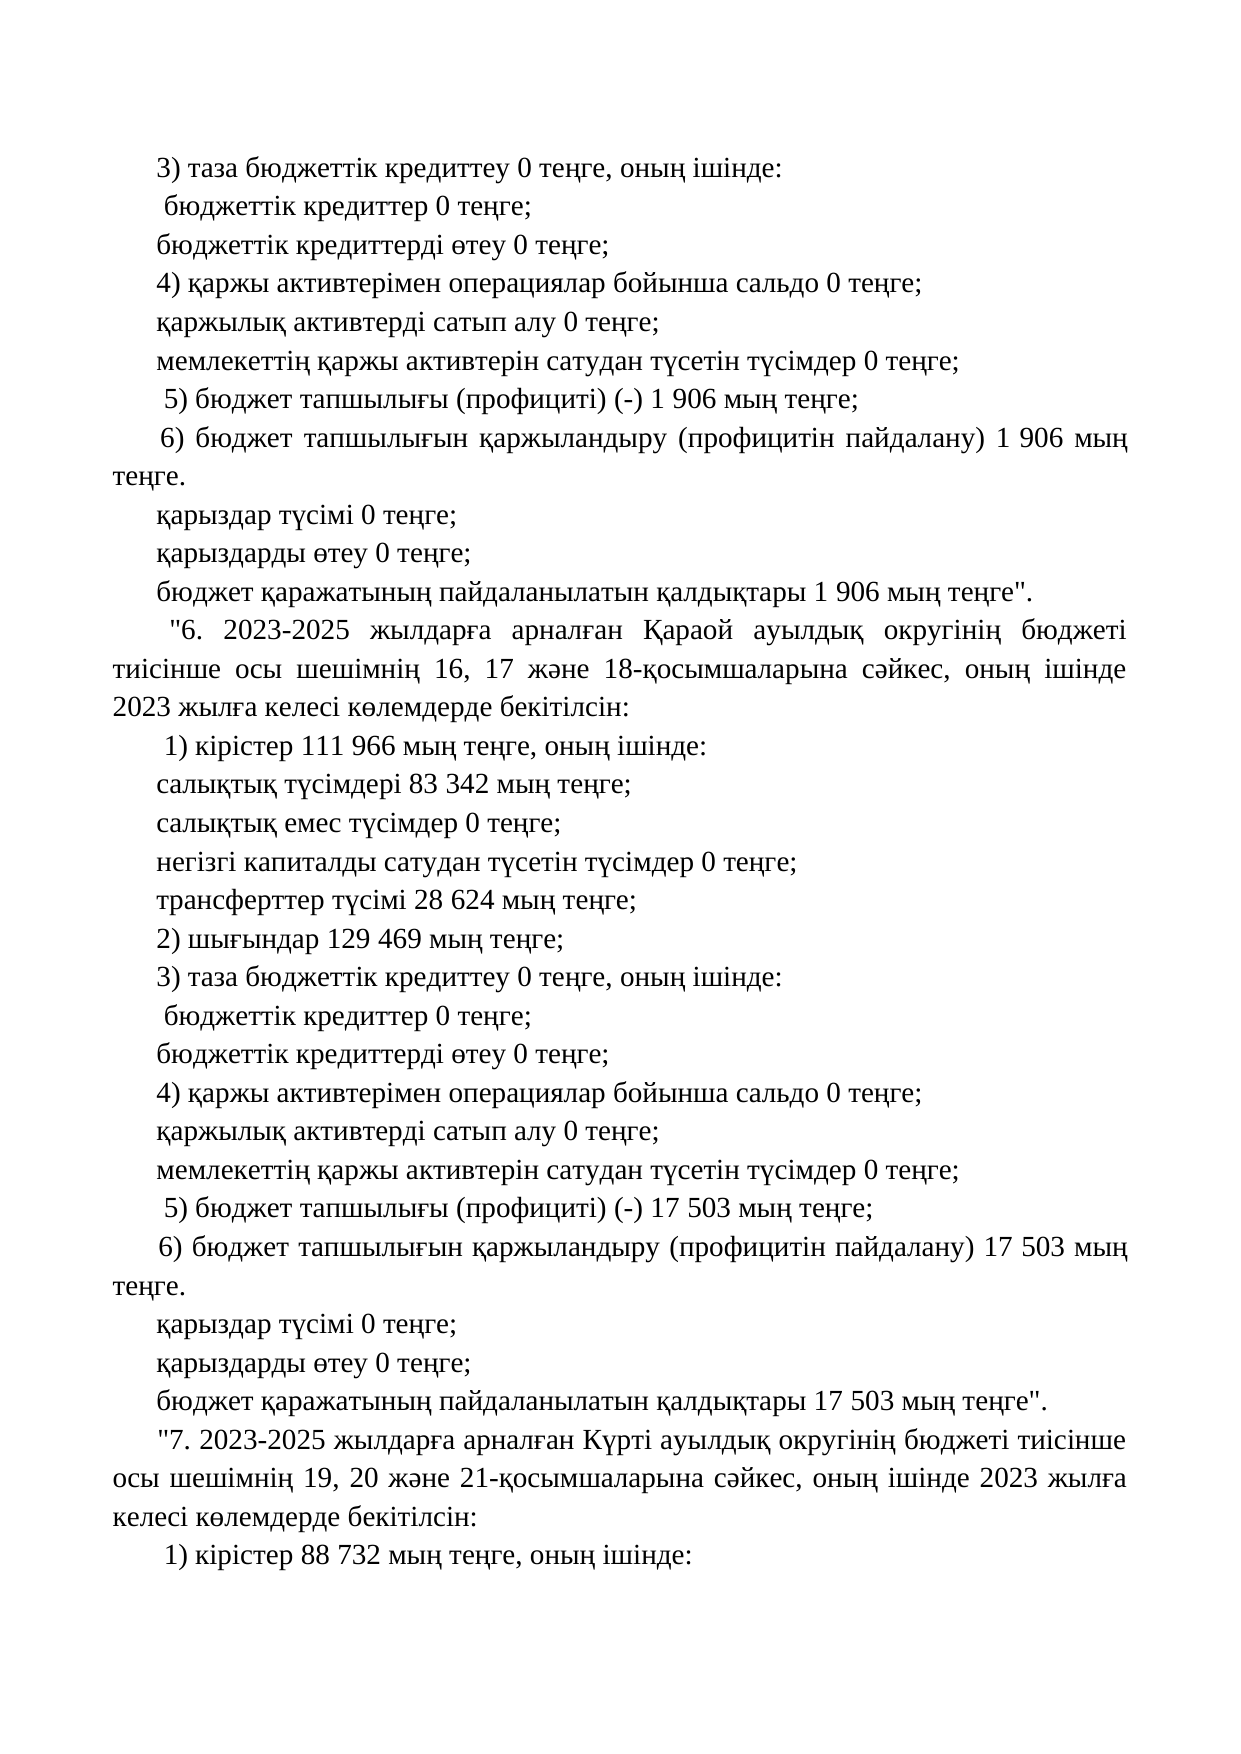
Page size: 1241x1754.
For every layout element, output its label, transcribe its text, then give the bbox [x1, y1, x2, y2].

text 5) бюджет тапшылығы (профициті) (-) 1 906 мың теңге; [112, 381, 1128, 415]
text салықтық түсімдері 83 342 мың теңге; [112, 767, 1128, 800]
text салықтық емес түсiмдер 0 теңге; [112, 805, 1128, 839]
text бюджет қаражатының пайдаланылатын қалдықтары 17 503 мың теңге". [112, 1383, 1128, 1417]
text 4) қаржы активтерiмен операциялар бойынша сальдо 0 теңге; [112, 266, 1128, 299]
text бюджеттік кредиттерді өтеу 0 теңге; [112, 227, 1128, 261]
text 5) бюджет тапшылығы (профициті) (-) 17 503 мың теңге; [112, 1191, 1128, 1224]
text қарыздарды өтеу 0 теңге; [112, 535, 1128, 569]
text 6) бюджет тапшылығын қаржыландыру (профицитін пайдалану) 1 906 мың теңге. [112, 420, 1128, 492]
text бюджет қаражатының пайдаланылатын қалдықтары 1 906 мың теңге". [112, 574, 1128, 607]
text 2) шығындар 129 469 мың теңге; [112, 921, 1128, 954]
text 4) қаржы активтерiмен операциялар бойынша сальдо 0 теңге; [112, 1075, 1128, 1108]
text қаржылық активтерді сатып алу 0 теңге; [112, 304, 1128, 338]
text қарыздарды өтеу 0 теңге; [112, 1345, 1128, 1378]
text "7. 2023-2025 жылдарға арналған Күрті ауылдық округінің бюджеті тиісінше осы шешімнің 19, 20 және 21-қосымшаларына сәйкес, оның ішінде 2023 жылға келесі көлемдерде бекітілсін: [112, 1422, 1128, 1532]
text "6. 2023-2025 жылдарға арналған Қараой ауылдық округінің бюджеті тиісінше осы шешімнің 16, 17 және 18-қосымшаларына сәйкес, оның ішінде 2023 жылға келесі көлемдерде бекітілсін: [112, 612, 1128, 723]
text бюджеттік кредиттер 0 теңге; [112, 188, 1128, 222]
text 6) бюджет тапшылығын қаржыландыру (профицитін пайдалану) 17 503 мың теңге. [112, 1229, 1128, 1301]
text 3) таза бюджеттiк кредиттеу 0 теңге, оның ішінде: [112, 959, 1128, 993]
text қаржылық активтерді сатып алу 0 теңге; [112, 1113, 1128, 1147]
text 3) таза бюджеттiк кредиттеу 0 теңге, оның ішінде: [112, 150, 1128, 183]
text 1) кірістер 88 732 мың теңге, оның ішінде: [112, 1537, 1128, 1571]
text қарыздар түсімі 0 теңге; [112, 497, 1128, 530]
text бюджеттік кредиттерді өтеу 0 теңге; [112, 1036, 1128, 1070]
text 1) кірістер 111 966 мың теңге, оның ішінде: [112, 728, 1128, 762]
text трансферттер түсімі 28 624 мың теңге; [112, 882, 1128, 916]
text мемлекеттің қаржы активтерін сатудан түсетін түсімдер 0 теңге; [112, 343, 1128, 376]
text қарыздар түсімі 0 теңге; [112, 1306, 1128, 1340]
text негiзгi капиталды сатудан түсетiн түсiмдер 0 теңге; [112, 844, 1128, 877]
text бюджеттік кредиттер 0 теңге; [112, 998, 1128, 1031]
text мемлекеттің қаржы активтерін сатудан түсетін түсімдер 0 теңге; [112, 1152, 1128, 1186]
